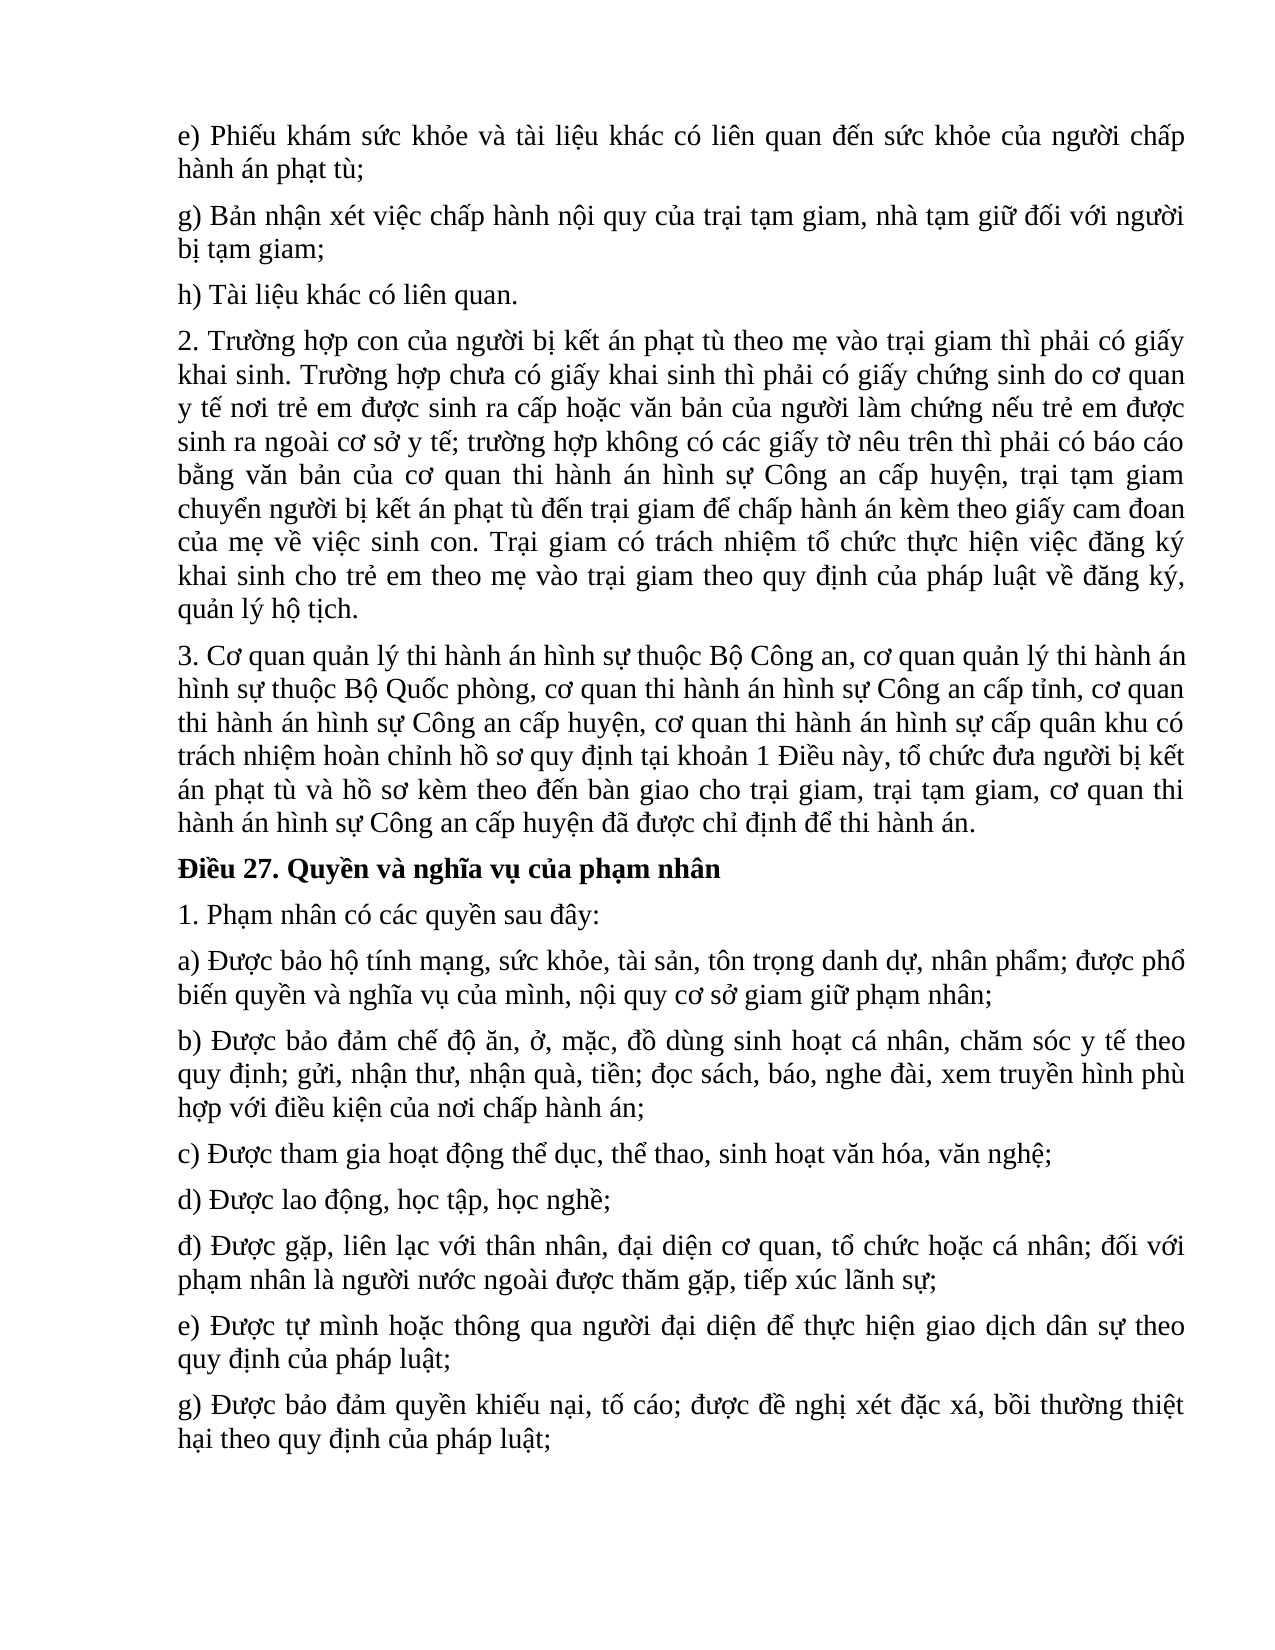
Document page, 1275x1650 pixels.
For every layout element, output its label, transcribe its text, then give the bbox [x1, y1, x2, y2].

text e) Phiếu khám sức khỏe và tài liệu khác có liên quan đến sức khỏe của người chấp hành án phạt tù; [177, 118, 1186, 185]
text h) Tài liệu khác có liên quan. [177, 277, 1186, 311]
text Điều 27. Quyền và nghĩa vụ của phạm nhân [177, 851, 1186, 885]
text 3. Cơ quan quản lý thi hành án hình sự thuộc Bộ Công an, cơ quan quản lý thi hành án hình sự thuộc Bộ Quốc phòng, cơ quan thi hành án hình sự Công an cấp tỉnh, cơ quan thi hành án hình sự Công an cấp huyện, cơ quan thi hành án hình sự cấp quân khu có trách nhiệm hoàn chỉnh hồ sơ quy định tại khoản 1 Điều này, tổ chức đưa người bị kết án phạt tù và hồ sơ kèm theo đến bàn giao cho trại giam, trại tạm giam, cơ quan thi hành án hình sự Công an cấp huyện đã được chỉ định để thi hành án. [177, 638, 1186, 839]
text g) Bản nhận xét việc chấp hành nội quy của trại tạm giam, nhà tạm giữ đối với người bị tạm giam; [177, 198, 1186, 265]
text a) Được bảo hộ tính mạng, sức khỏe, tài sản, tôn trọng danh dự, nhân phẩm; được phổ biến quyền và nghĩa vụ của mình, nội quy cơ sở giam giữ phạm nhân; [177, 943, 1186, 1011]
text e) Được tự mình hoặc thông qua người đại diện để thực hiện giao dịch dân sự theo quy định của pháp luật; [177, 1308, 1186, 1375]
text b) Được bảo đảm chế độ ăn, ở, mặc, đồ dùng sinh hoạt cá nhân, chăm sóc y tế theo quy định; gửi, nhận thư, nhận quà, tiền; đọc sách, báo, nghe đài, xem truyền hình phù hợp với điều kiện của nơi chấp hành án; [177, 1023, 1186, 1124]
text 1. Phạm nhân có các quyền sau đây: [177, 897, 1186, 931]
text c) Được tham gia hoạt động thể dục, thể thao, sinh hoạt văn hóa, văn nghệ; [177, 1136, 1186, 1170]
text g) Được bảo đảm quyền khiếu nại, tố cáo; được đề nghị xét đặc xá, bồi thường thiệt hại theo quy định của pháp luật; [177, 1387, 1186, 1454]
text 2. Trường hợp con của người bị kết án phạt tù theo mẹ vào trại giam thì phải có giấy khai sinh. Trường hợp chưa có giấy khai sinh thì phải có giấy chứng sinh do cơ quan y tế nơi trẻ em được sinh ra cấp hoặc văn bản của người làm chứng nếu trẻ em được sinh ra ngoài cơ sở y tế; trường hợp không có các giấy tờ nêu trên thì phải có báo cáo bằng văn bản của cơ quan thi hành án hình sự Công an cấp huyện, trại tạm giam chuyển người bị kết án phạt tù đến trại giam để chấp hành án kèm theo giấy cam đoan của mẹ về việc sinh con. Trại giam có trách nhiệm tổ chức thực hiện việc đăng ký khai sinh cho trẻ em theo mẹ vào trại giam theo quy định của pháp luật về đăng ký, quản lý hộ tịch. [177, 323, 1186, 625]
text đ) Được gặp, liên lạc với thân nhân, đại diện cơ quan, tổ chức hoặc cá nhân; đối với phạm nhân là người nước ngoài được thăm gặp, tiếp xúc lãnh sự; [177, 1228, 1186, 1295]
text d) Được lao động, học tập, học nghề; [177, 1182, 1186, 1216]
